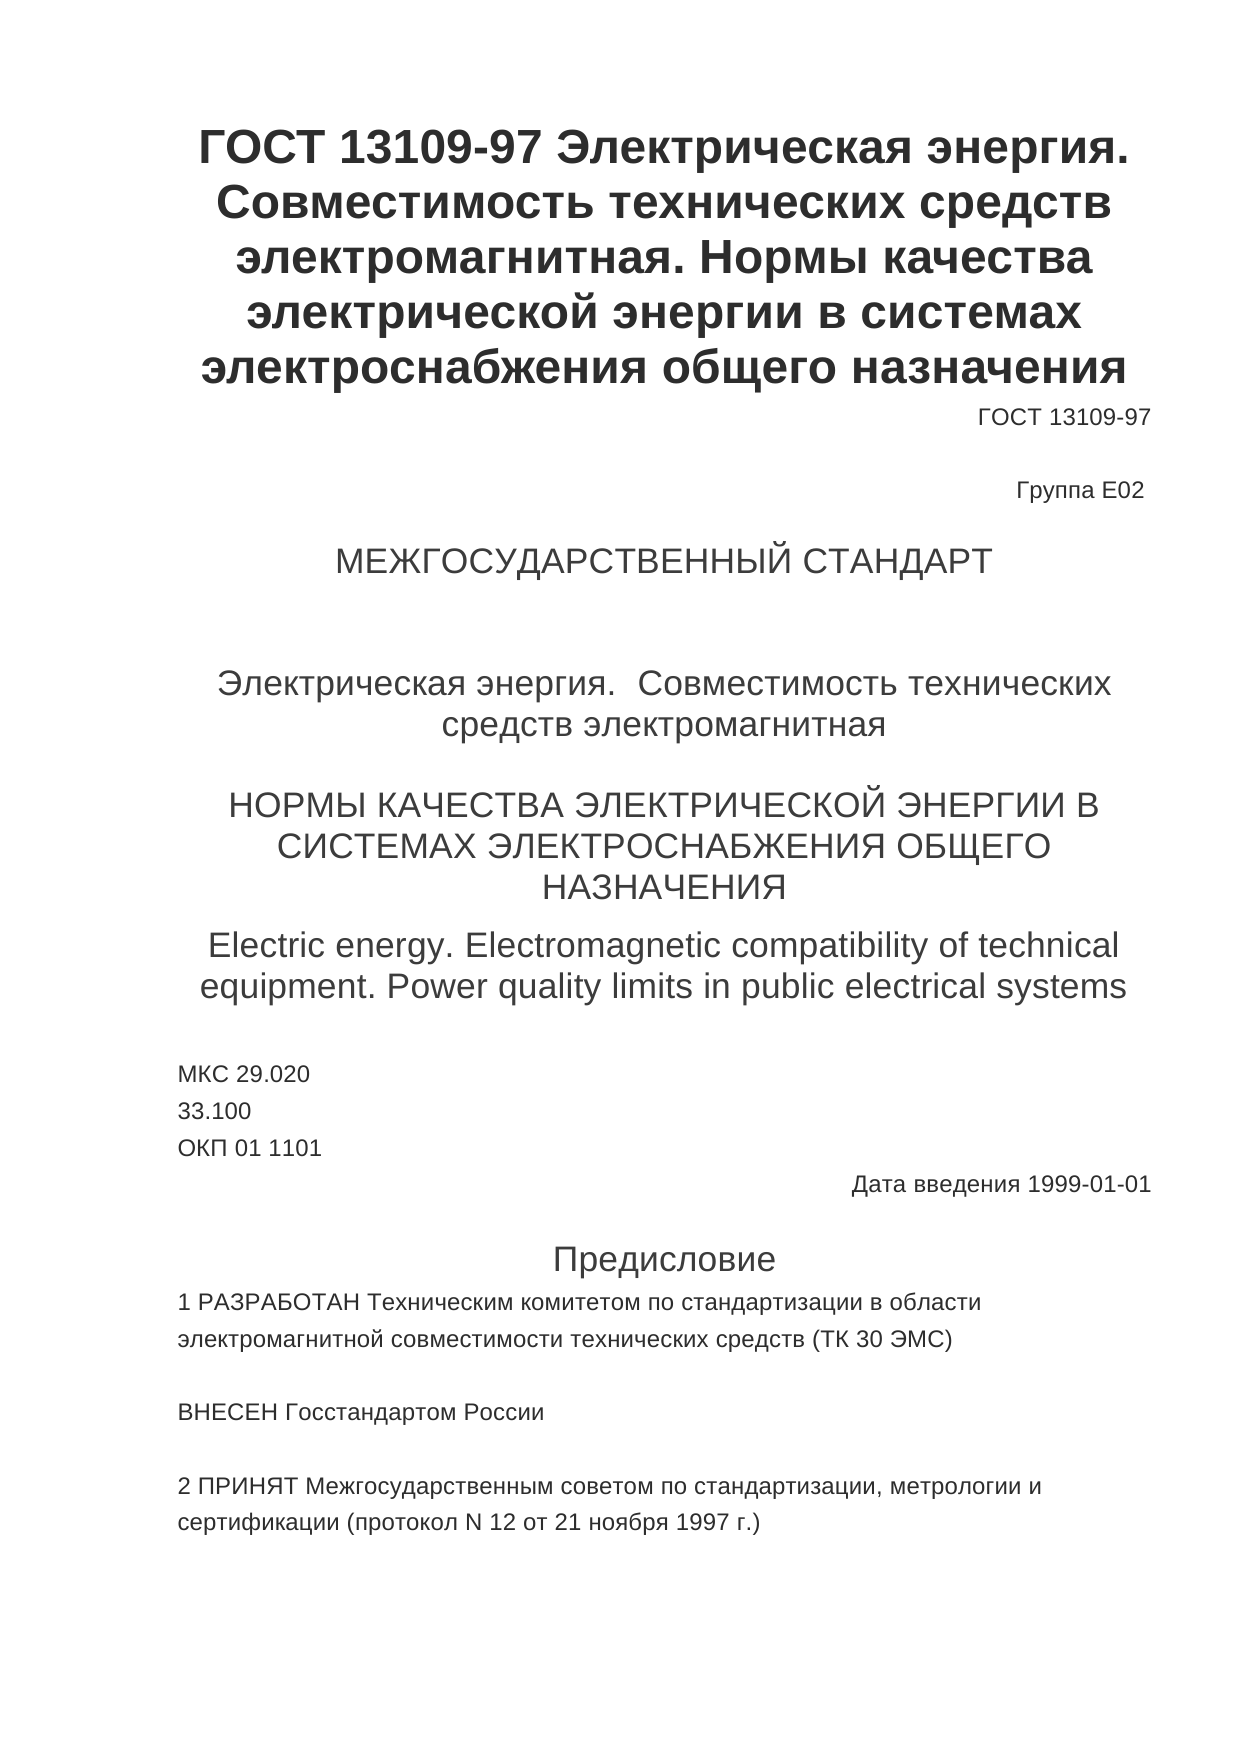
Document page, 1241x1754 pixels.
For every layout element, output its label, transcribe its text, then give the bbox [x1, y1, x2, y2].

text 1 РАЗРАБОТАН Техническим комитетом по стандартизации в области электромагнитной совместимости технических средств (ТК 30 ЭМС) ВНЕСЕН Госстандартом России [177, 1279, 1152, 1463]
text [177, 1463, 1152, 1573]
text Electric energy. Electromagnetic compatibility of technical equipment. Power quality limits in public electrical systems [177, 924, 1152, 1006]
text Предисловие [177, 1198, 1152, 1279]
text МЕЖГОСУДАРСТВЕННЫЙ СТАНДАРТ Электрическая энергия. Совместимость технических средств электромагнитная НОРМЫ КАЧЕСТВА ЭЛЕКТРИЧЕСКОЙ ЭНЕРГИИ В СИСТЕМАХ ЭЛЕКТРОСНАБЖЕНИЯ ОБЩЕГО НАЗНАЧЕНИЯ [177, 540, 1152, 907]
text Дата введения 1999-01-01 [177, 1161, 1152, 1198]
text ГОСТ 13109-97 Электрическая энергия. Совместимость технических средств электромагнитная. Нормы качества электрической энергии в системах электроснабжения общего назначения [177, 118, 1152, 394]
text ГОСТ 13109-97 Группа Е02 [177, 394, 1152, 540]
text МКС 29.020 33.100 ОКП 01 1101 [177, 1014, 1152, 1161]
